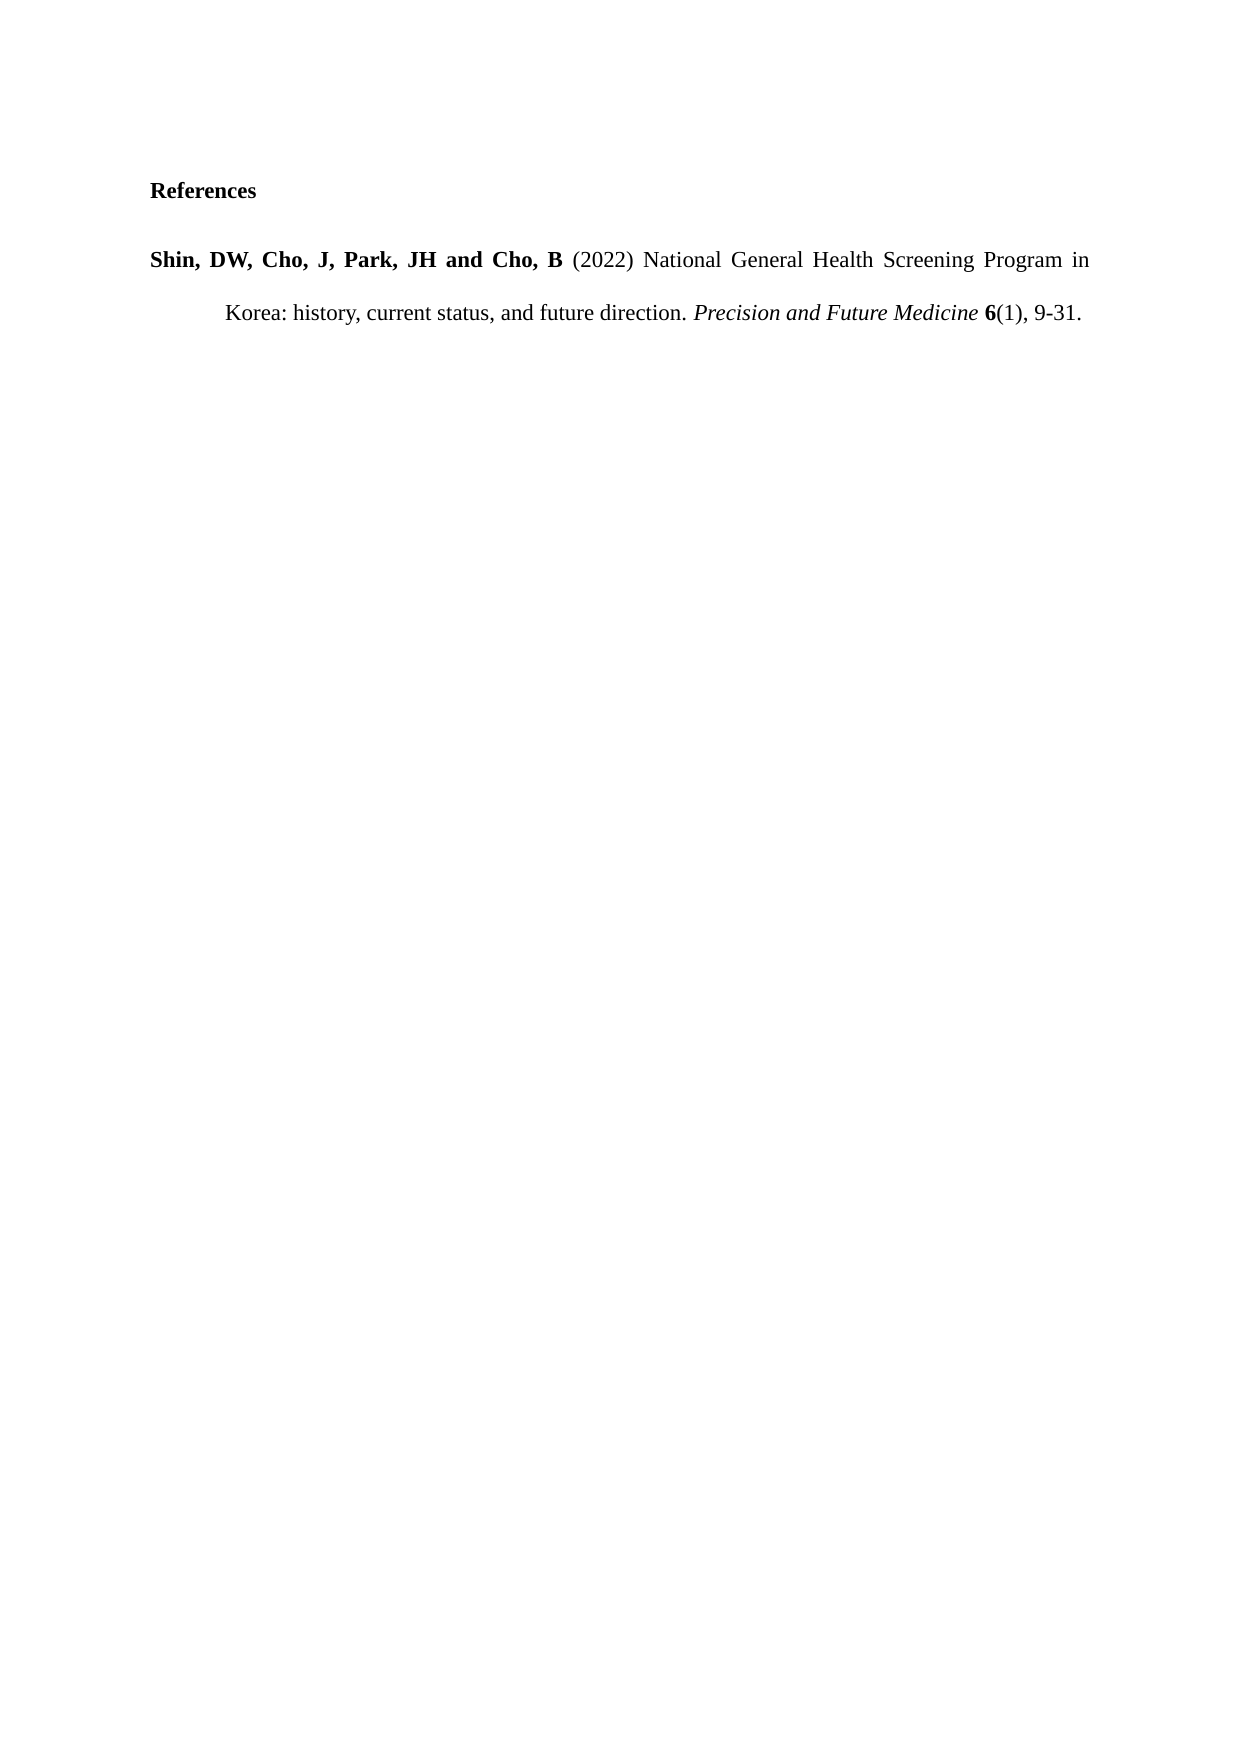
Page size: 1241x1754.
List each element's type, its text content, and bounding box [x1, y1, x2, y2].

text References [150, 177, 1090, 203]
text Shin, DW, Cho, J, Park, JH and Cho, B (2022) National General Health Screening Program in Korea: history, current status, and future direction. Precision and Future Medicine 6(1), 9-31. [150, 247, 1090, 326]
